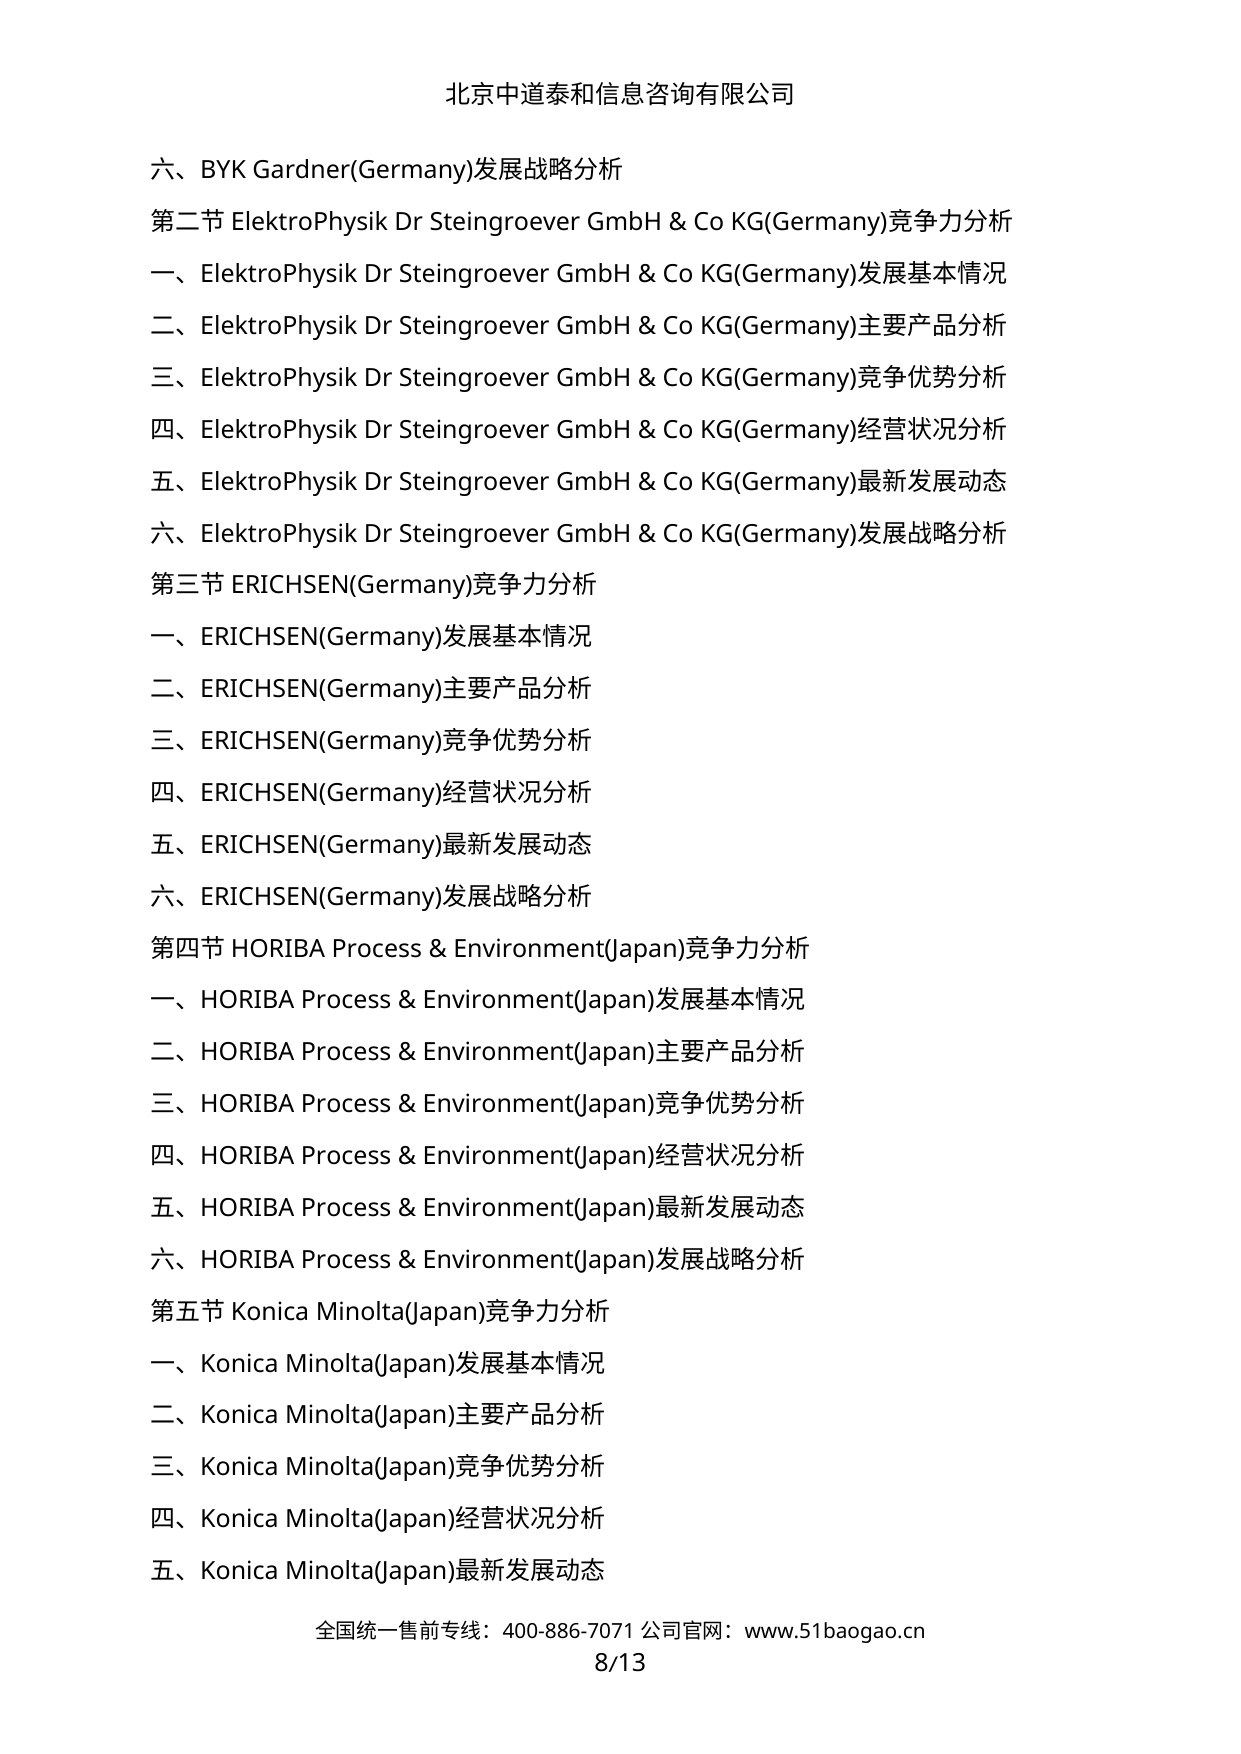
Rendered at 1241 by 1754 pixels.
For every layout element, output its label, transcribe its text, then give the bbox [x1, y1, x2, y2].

text 一、Konica Minolta(Japan)发展基本情况 [150, 1343, 1090, 1379]
text 五、ElektroPhysik Dr Steingroever GmbH & Co KG(Germany)最新发展动态 [150, 461, 1090, 497]
text 五、ERICHSEN(Germany)最新发展动态 [150, 824, 1090, 861]
text 第五节 Konica Minolta(Japan)竞争力分析 [150, 1291, 1090, 1327]
text 第三节 ERICHSEN(Germany)竞争力分析 [150, 565, 1090, 601]
text 四、ERICHSEN(Germany)经营状况分析 [150, 772, 1090, 809]
text 三、ElektroPhysik Dr Steingroever GmbH & Co KG(Germany)竞争优势分析 [150, 357, 1090, 394]
text 三、ERICHSEN(Germany)竞争优势分析 [150, 721, 1090, 757]
text 六、BYK Gardner(Germany)发展战略分析 [150, 150, 1090, 186]
text 三、Konica Minolta(Japan)竞争优势分析 [150, 1447, 1090, 1483]
text 五、HORIBA Process & Environment(Japan)最新发展动态 [150, 1187, 1090, 1224]
text 二、ERICHSEN(Germany)主要产品分析 [150, 669, 1090, 705]
text 二、HORIBA Process & Environment(Japan)主要产品分析 [150, 1032, 1090, 1068]
text 六、ERICHSEN(Germany)发展战略分析 [150, 876, 1090, 912]
text 一、ElektroPhysik Dr Steingroever GmbH & Co KG(Germany)发展基本情况 [150, 254, 1090, 290]
text 四、HORIBA Process & Environment(Japan)经营状况分析 [150, 1136, 1090, 1172]
text 一、HORIBA Process & Environment(Japan)发展基本情况 [150, 980, 1090, 1016]
text 三、HORIBA Process & Environment(Japan)竞争优势分析 [150, 1084, 1090, 1120]
text 二、Konica Minolta(Japan)主要产品分析 [150, 1395, 1090, 1431]
text 六、HORIBA Process & Environment(Japan)发展战略分析 [150, 1239, 1090, 1276]
text 一、ERICHSEN(Germany)发展基本情况 [150, 617, 1090, 653]
text 六、ElektroPhysik Dr Steingroever GmbH & Co KG(Germany)发展战略分析 [150, 513, 1090, 549]
text 四、Konica Minolta(Japan)经营状况分析 [150, 1499, 1090, 1535]
text 第四节 HORIBA Process & Environment(Japan)竞争力分析 [150, 928, 1090, 964]
text 四、ElektroPhysik Dr Steingroever GmbH & Co KG(Germany)经营状况分析 [150, 409, 1090, 446]
text 二、ElektroPhysik Dr Steingroever GmbH & Co KG(Germany)主要产品分析 [150, 306, 1090, 342]
text 第二节 ElektroPhysik Dr Steingroever GmbH & Co KG(Germany)竞争力分析 [150, 202, 1090, 238]
text 五、Konica Minolta(Japan)最新发展动态 [150, 1551, 1090, 1587]
